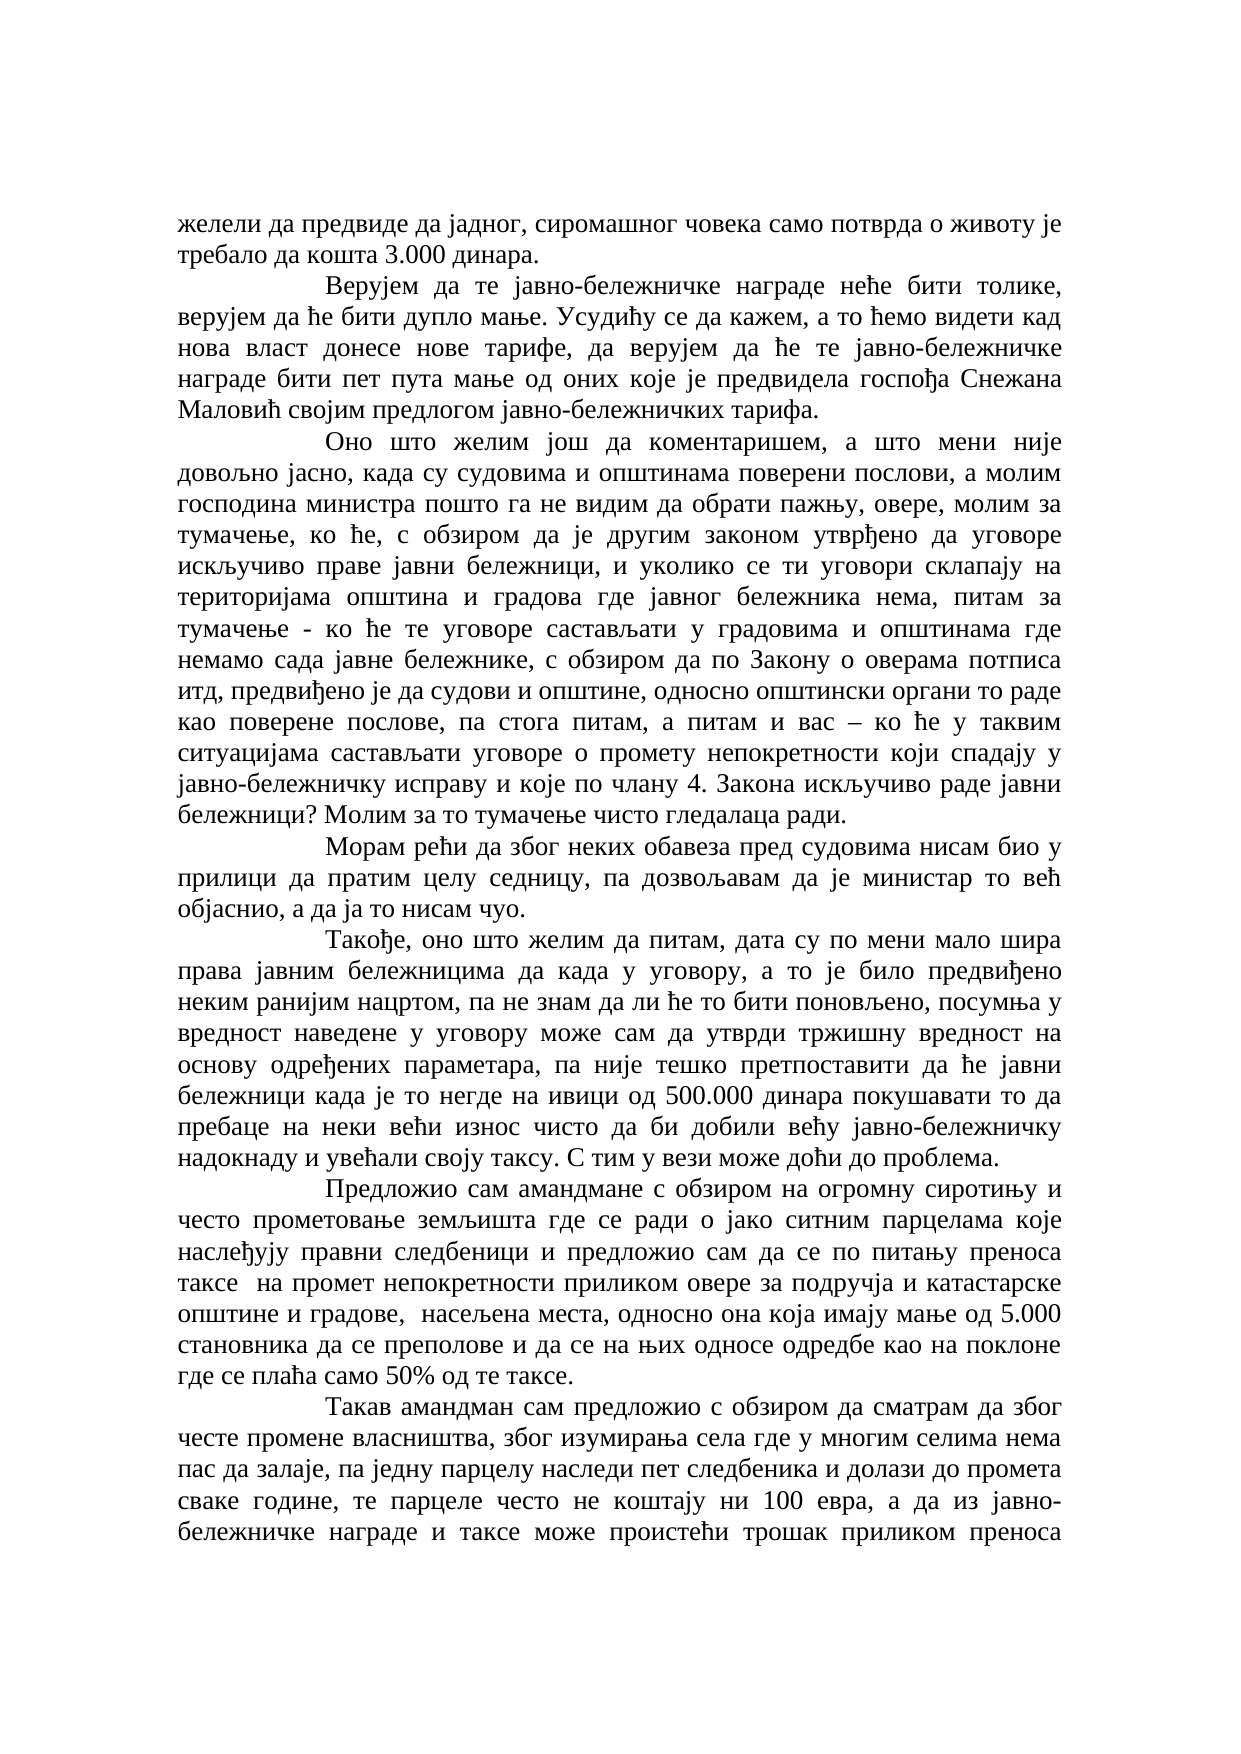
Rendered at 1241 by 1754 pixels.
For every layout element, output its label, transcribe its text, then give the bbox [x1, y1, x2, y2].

text Верујем да те јавно-бележничке награде неће бити толике, верујем да ће бити дупло мање. Усудићу се да кажем, а то ћемо видети кад нова власт донесе нове тарифе, да верујем да ће те јавно-бележничке награде бити пет пута мање од оних које је предвидела госпођа Снежана Маловић својим предлогом јавно-бележничких тарифа. [177, 269, 1063, 425]
text Предложио сам амандмане с обзиром на огромну сиротињу и често прометовање земљишта где се ради о јако ситним парцелама које наслеђују правни следбеници и предложио сам да се по питању преноса таксе на промет непокретности приликом овере за подручја и катастарске општине и градове, насељена места, односно она која имају мање од 5.000 становника да се преполове и да се на њих односе одредбе као на поклоне где се плаћа само 50% од те таксе. [177, 1172, 1063, 1390]
text Такође, оно што желим да питам, дата су по мени мало шира права јавним бележницима да када у уговору, а то је било предвиђено неким ранијим нацртом, па не знам да ли ће то бити поновљено, посумња у вредност наведене у уговору може сам да утврди тржишну вредност на основу одређених параметара, па није тешко претпоставити да ће јавни бележници када је то негде на ивици од 500.000 динара покушавати то да пребаце на неки већи износ чисто да би добили већу јавно-бележничку надокнаду и увећали своју таксу. С тим у вези може доћи до проблема. [177, 923, 1063, 1172]
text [177, 1390, 1063, 1546]
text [177, 207, 1063, 269]
text Оно што желим још да коментаришем, а што мени није довољно јасно, када су судовима и општинама поверени послови, а молим господина министра пошто га не видим да обрати пажњу, овере, молим за тумачење, ко ће, с обзиром да је другим законом утврђено да уговоре искључиво праве јавни бележници, и уколико се ти уговори склапају на територијама општина и градова где јавног бележника нема, питам за тумачење - ко ће те уговоре састављати у градовима и општинама где немамо сада јавне бележнике, с обзиром да по Закону о оверама потписа итд, предвиђено је да судови и општине, односно општински органи то раде као поверене послове, па стога питам, а питам и вас – ко ће у таквим ситуацијама састављати уговоре о промету непокретности који спадају у јавно-бележничку исправу и које по члану 4. Закона искључиво раде јавни бележници? Молим за то тумачење чисто гледалаца ради. [177, 425, 1063, 830]
text Морам рећи да због неких обавеза пред судовима нисам био у прилици да пратим целу седницу, па дозвољавам да је министар то већ објаснио, а да ја то нисам чуо. [177, 830, 1063, 923]
